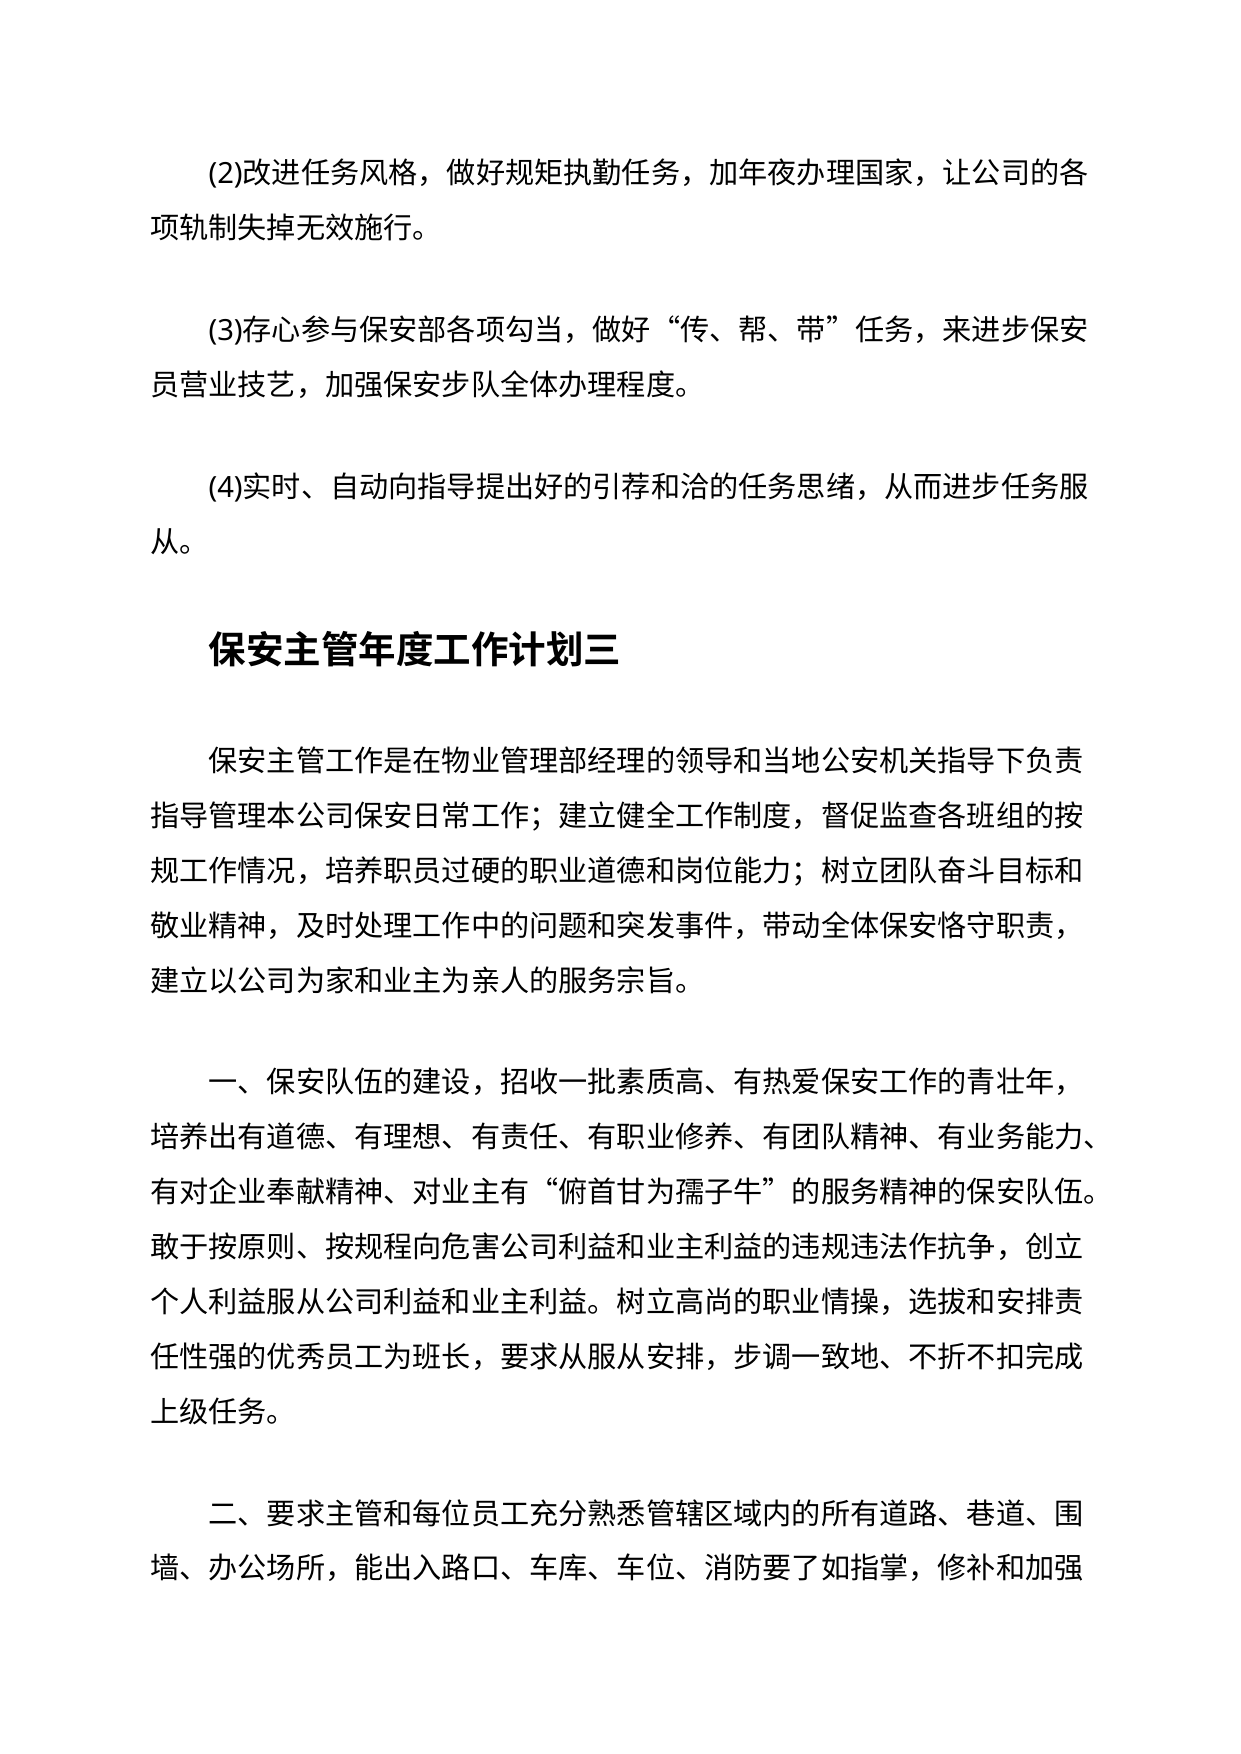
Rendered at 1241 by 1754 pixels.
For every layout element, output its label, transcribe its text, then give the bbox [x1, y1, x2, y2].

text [150, 1490, 1090, 1587]
text 保安主管年度工作计划三 [150, 620, 1090, 674]
text 一、保安队伍的建设，招收一批素质高、有热爱保安工作的青壮年，培养出有道德、有理想、有责任、有职业修养、有团队精神、有业务能力、有对企业奉献精神、对业主有“俯首甘为孺子牛”的服务精神的保安队伍。敢于按原则、按规程向危害公司利益和业主利益的违规违法作抗争，创立个人利益服从公司利益和业主利益。树立高尚的职业情操，选拔和安排责任性强的优秀员工为班长，要求从服从安排，步调一致地、不折不扣完成上级任务。 [150, 1059, 1090, 1431]
text (3)存心参与保安部各项勾当，做好“传、帮、带”任务，来进步保安员营业技艺，加强保安步队全体办理程度。 [150, 307, 1090, 404]
text (2)改进任务风格，做好规矩执勤任务，加年夜办理国家，让公司的各项轨制失掉无效施行。 [150, 150, 1090, 247]
text (4)实时、自动向指导提出好的引荐和洽的任务思绪，从而进步任务服从。 [150, 463, 1090, 561]
text 保安主管工作是在物业管理部经理的领导和当地公安机关指导下负责指导管理本公司保安日常工作；建立健全工作制度，督促监查各班组的按规工作情况，培养职员过硬的职业道德和岗位能力；树立团队奋斗目标和敬业精神，及时处理工作中的问题和突发事件，带动全体保安恪守职责，建立以公司为家和业主为亲人的服务宗旨。 [150, 738, 1090, 999]
